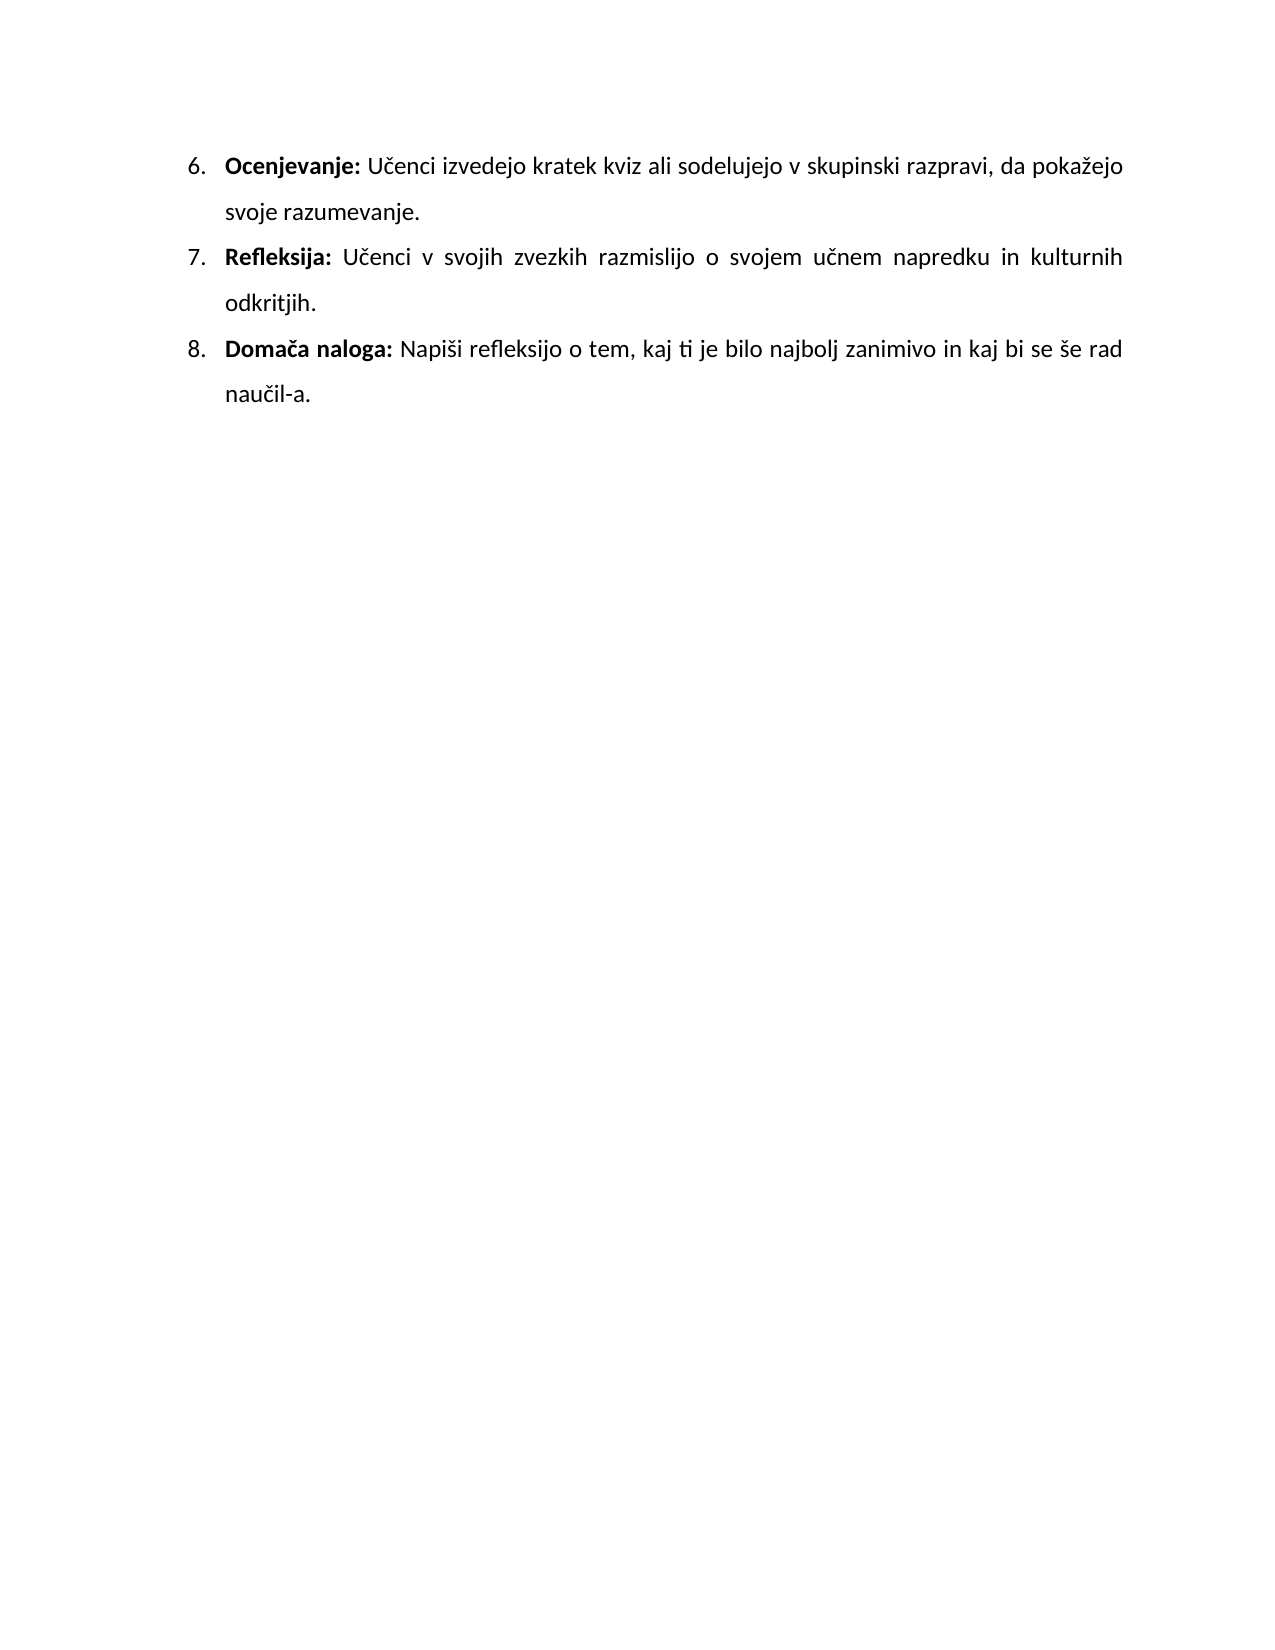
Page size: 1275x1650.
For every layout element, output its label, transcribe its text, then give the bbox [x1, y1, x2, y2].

list Refleksija: Učenci v svojih zvezkih razmislijo o svojem učnem napredku in kulturnih odkritjih. [187, 241, 1125, 318]
list Ocenjevanje: Učenci izvedejo kratek kviz ali sodelujejo v skupinski razpravi, da pokažejo svoje razumevanje. [187, 150, 1125, 226]
list Domača naloga: Napiši refleksijo o tem, kaj ti je bilo najbolj zanimivo in kaj bi se še rad naučil-a. [187, 333, 1125, 409]
